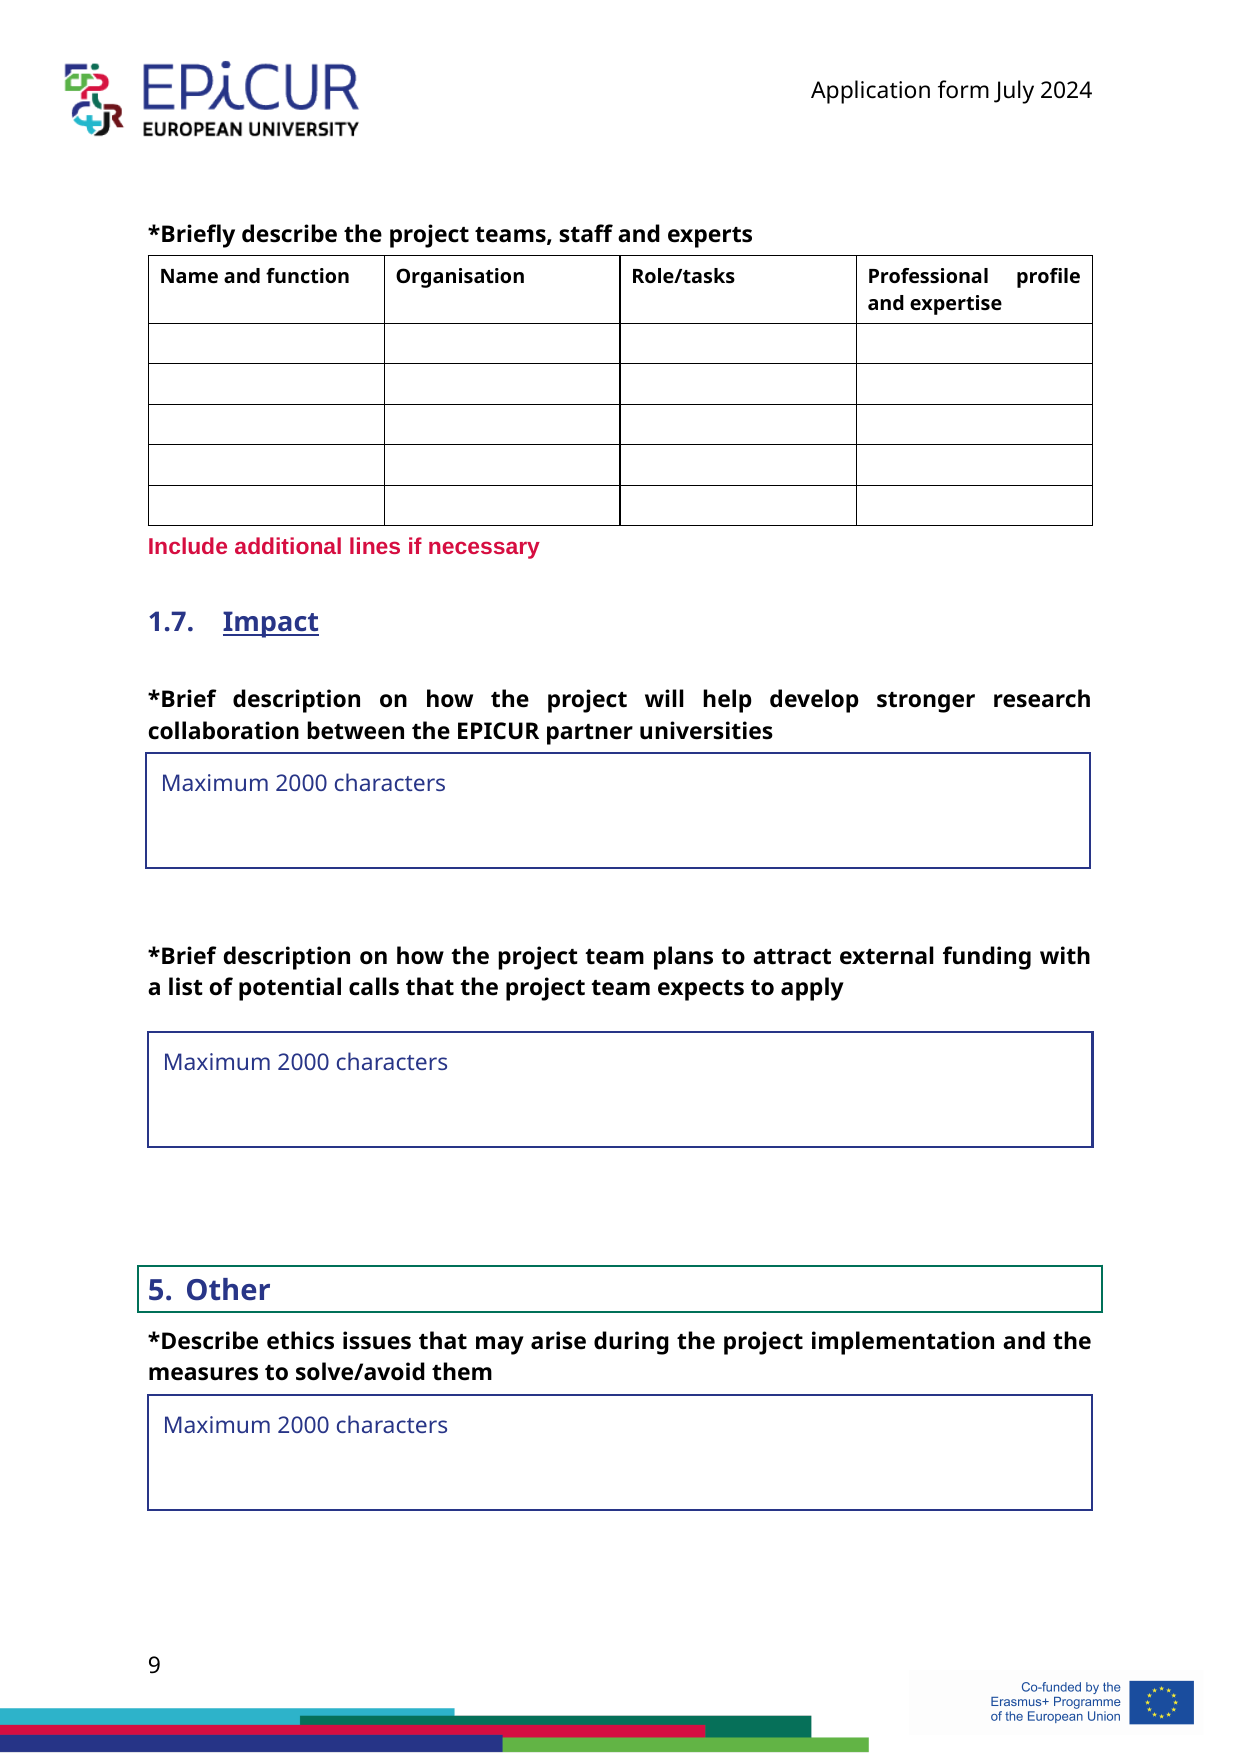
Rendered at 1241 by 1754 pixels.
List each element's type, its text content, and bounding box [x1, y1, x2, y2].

table_cell [149, 324, 384, 363]
table_cell [621, 324, 856, 363]
table_cell [385, 405, 619, 444]
table_header Role/tasks [621, 256, 856, 323]
text *Describe ethics issues that may arise during the project implementation and the measures to solve/avoid them [148, 1325, 1093, 1388]
table_header Name and function [149, 256, 384, 323]
table_cell [621, 405, 856, 444]
table_cell [385, 324, 619, 363]
table_cell [149, 445, 384, 485]
text *Briefly describe the project teams, staff and experts [148, 218, 1093, 249]
text Include additional lines if necessary [148, 533, 1093, 559]
table_cell [857, 486, 1092, 525]
table_cell [857, 405, 1092, 444]
picture [909, 1670, 1204, 1735]
subtitle Impact [148, 603, 1093, 639]
table_cell [149, 486, 384, 525]
table_cell [149, 405, 384, 444]
subtitle Other [139, 1267, 1101, 1311]
picture [57, 52, 370, 141]
picture [0, 1703, 906, 1754]
table_cell [385, 364, 619, 404]
text *Brief description on how the project team plans to attract external funding with a list of potential calls that the project team expects to apply [148, 939, 1093, 1002]
table_cell [621, 364, 856, 404]
table_cell [857, 324, 1092, 363]
table_cell [385, 445, 619, 485]
table_header Organisation [385, 256, 619, 323]
table_cell [857, 364, 1092, 404]
table_header Professional profile and expertise [857, 256, 1092, 323]
table_cell [857, 445, 1092, 485]
table_cell [149, 364, 384, 404]
table_cell [385, 486, 619, 525]
table_cell [621, 445, 856, 485]
text *Brief description on how the project will help develop stronger research collaboration between the EPICUR partner universities [148, 683, 1093, 746]
table_cell [621, 486, 856, 525]
